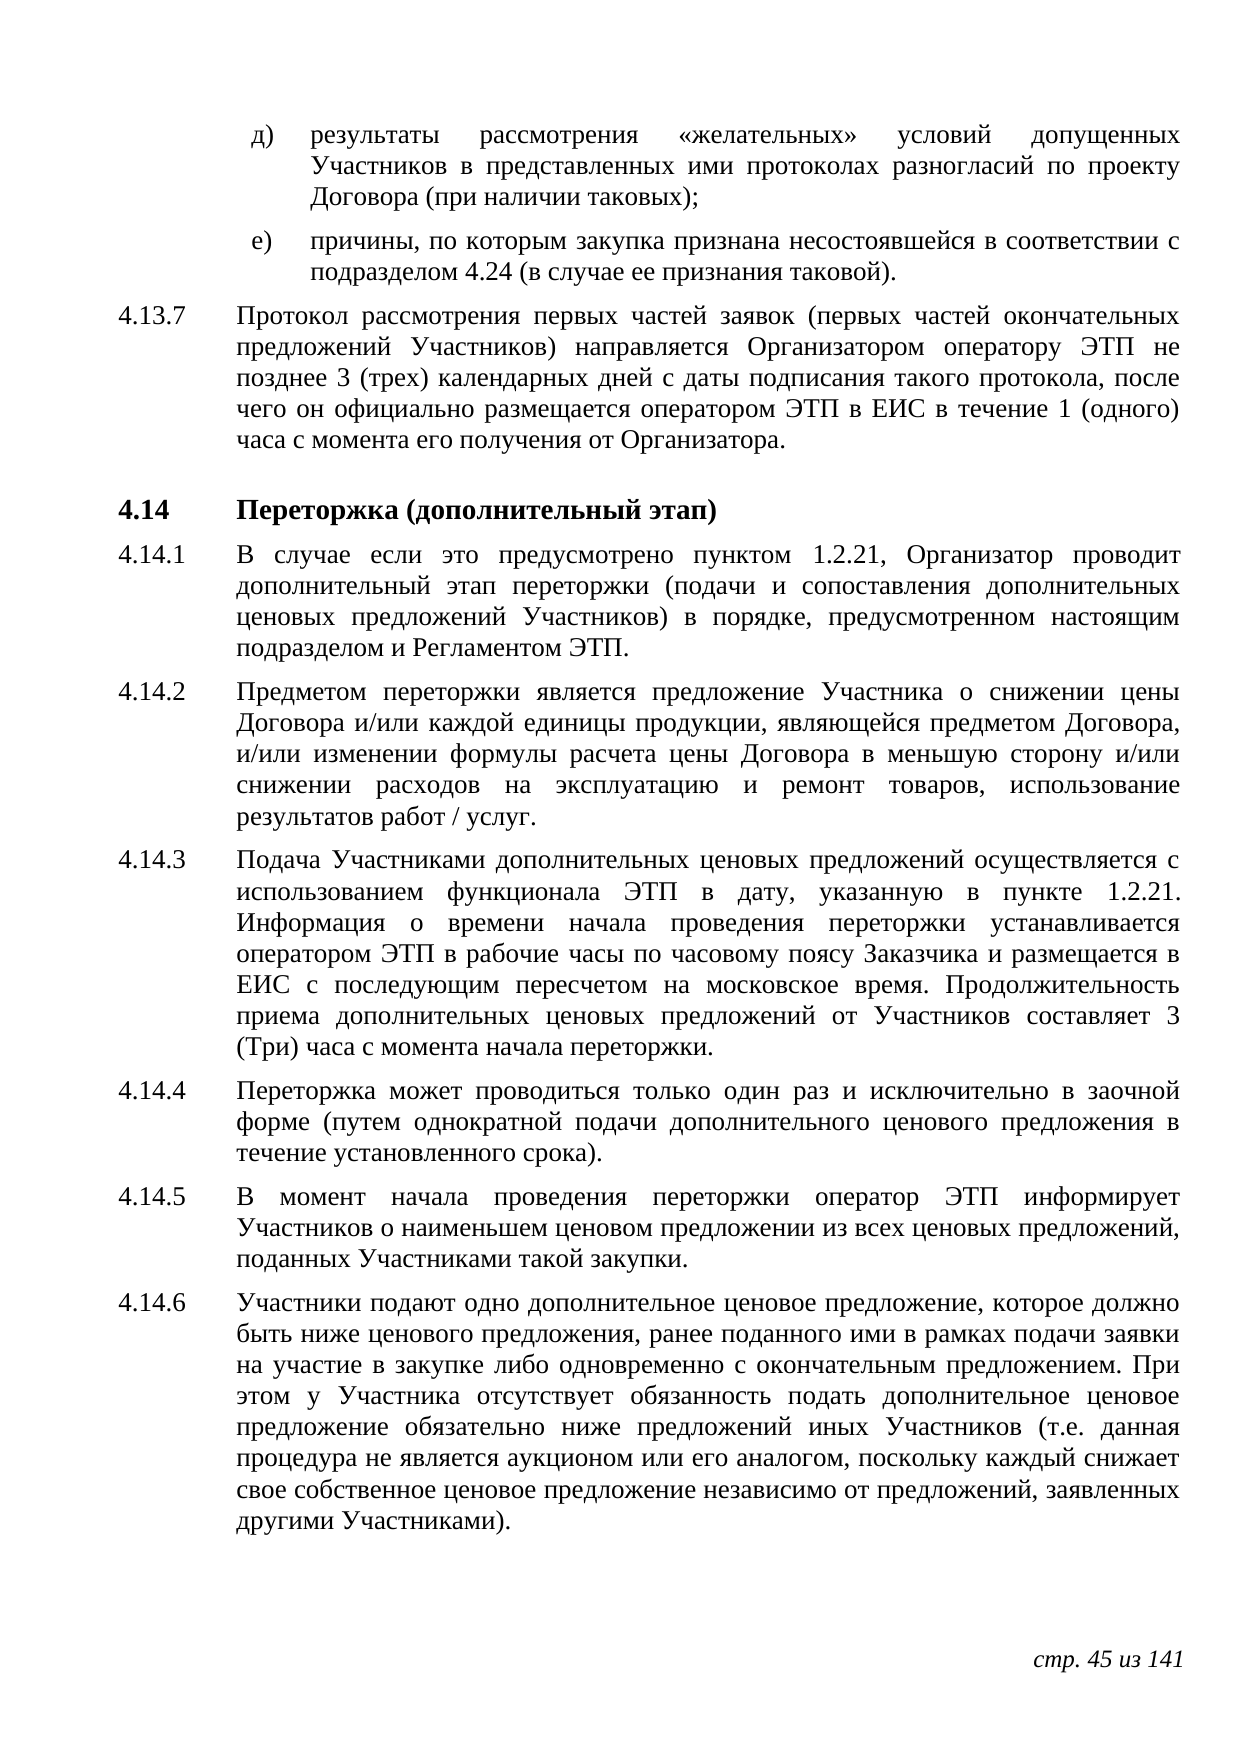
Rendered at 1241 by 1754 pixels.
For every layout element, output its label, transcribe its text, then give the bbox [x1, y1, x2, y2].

text Подача Участниками дополнительных ценовых предложений осуществляется с использованием функционала ЭТП в дату, указанную в пункте 1.2.21. Информация о времени начала проведения переторжки устанавливается оператором ЭТП в рабочие часы по часовому поясу Заказчика и размещается в ЕИС с последующим пересчетом на московское время. Продолжительность приема дополнительных ценовых предложений от Участников составляет 3 (Три) часа с момента начала переторжки. [118, 843, 1181, 1061]
text Переторжка может проводиться только один раз и исключительно в заочной форме (путем однократной подачи дополнительного ценового предложения в течение установленного срока). [118, 1074, 1181, 1167]
text В случае если это предусмотрено пунктом 1.2.21, Организатор проводит дополнительный этап переторжки (подачи и сопоставления дополнительных ценовых предложений Участников) в порядке, предусмотренном настоящим подразделом и Регламентом ЭТП. [118, 538, 1181, 663]
text Участники подают одно дополнительное ценовое предложение, которое должно быть ниже ценового предложения, ранее поданного ими в рамках подачи заявки на участие в закупке либо одновременно с окончательным предложением. При этом у Участника отсутствует обязанность подать дополнительное ценовое предложение обязательно ниже предложений иных Участников (т.е. данная процедура не является аукционом или его аналогом, поскольку каждый снижает свое собственное ценовое предложение независимо от предложений, заявленных другими Участниками). [118, 1286, 1181, 1535]
text Предметом переторжки является предложение Участника о снижении цены Договора и/или каждой единицы продукции, являющейся предметом Договора, и/или изменении формулы расчета цены Договора в меньшую сторону и/или снижении расходов на эксплуатацию и ремонт товаров, использование результатов работ / услуг. [118, 675, 1181, 831]
text В момент начала проведения переторжки оператор ЭТП информирует Участников о наименьшем ценовом предложении из всех ценовых предложений, поданных Участниками такой закупки. [118, 1180, 1181, 1273]
text результаты рассмотрения «желательных» условий допущенных Участников в представленных ими протоколах разногласий по проекту Договора (при наличии таковых); [251, 118, 1181, 212]
text Протокол рассмотрения первых частей заявок (первых частей окончательных предложений Участников) направляется Организатором оператору ЭТП не позднее 3 (трех) календарных дней с даты подписания такого протокола, после чего он официально размещается оператором ЭТП в ЕИС в течение 1 (одного) часа с момента его получения от Организатора. [118, 299, 1181, 454]
subtitle Переторжка (дополнительный этап) [118, 492, 1181, 526]
text причины, по которым закупка признана несостоявшейся в соответствии с подразделом 4.24 (в случае ее признания таковой). [251, 224, 1181, 286]
